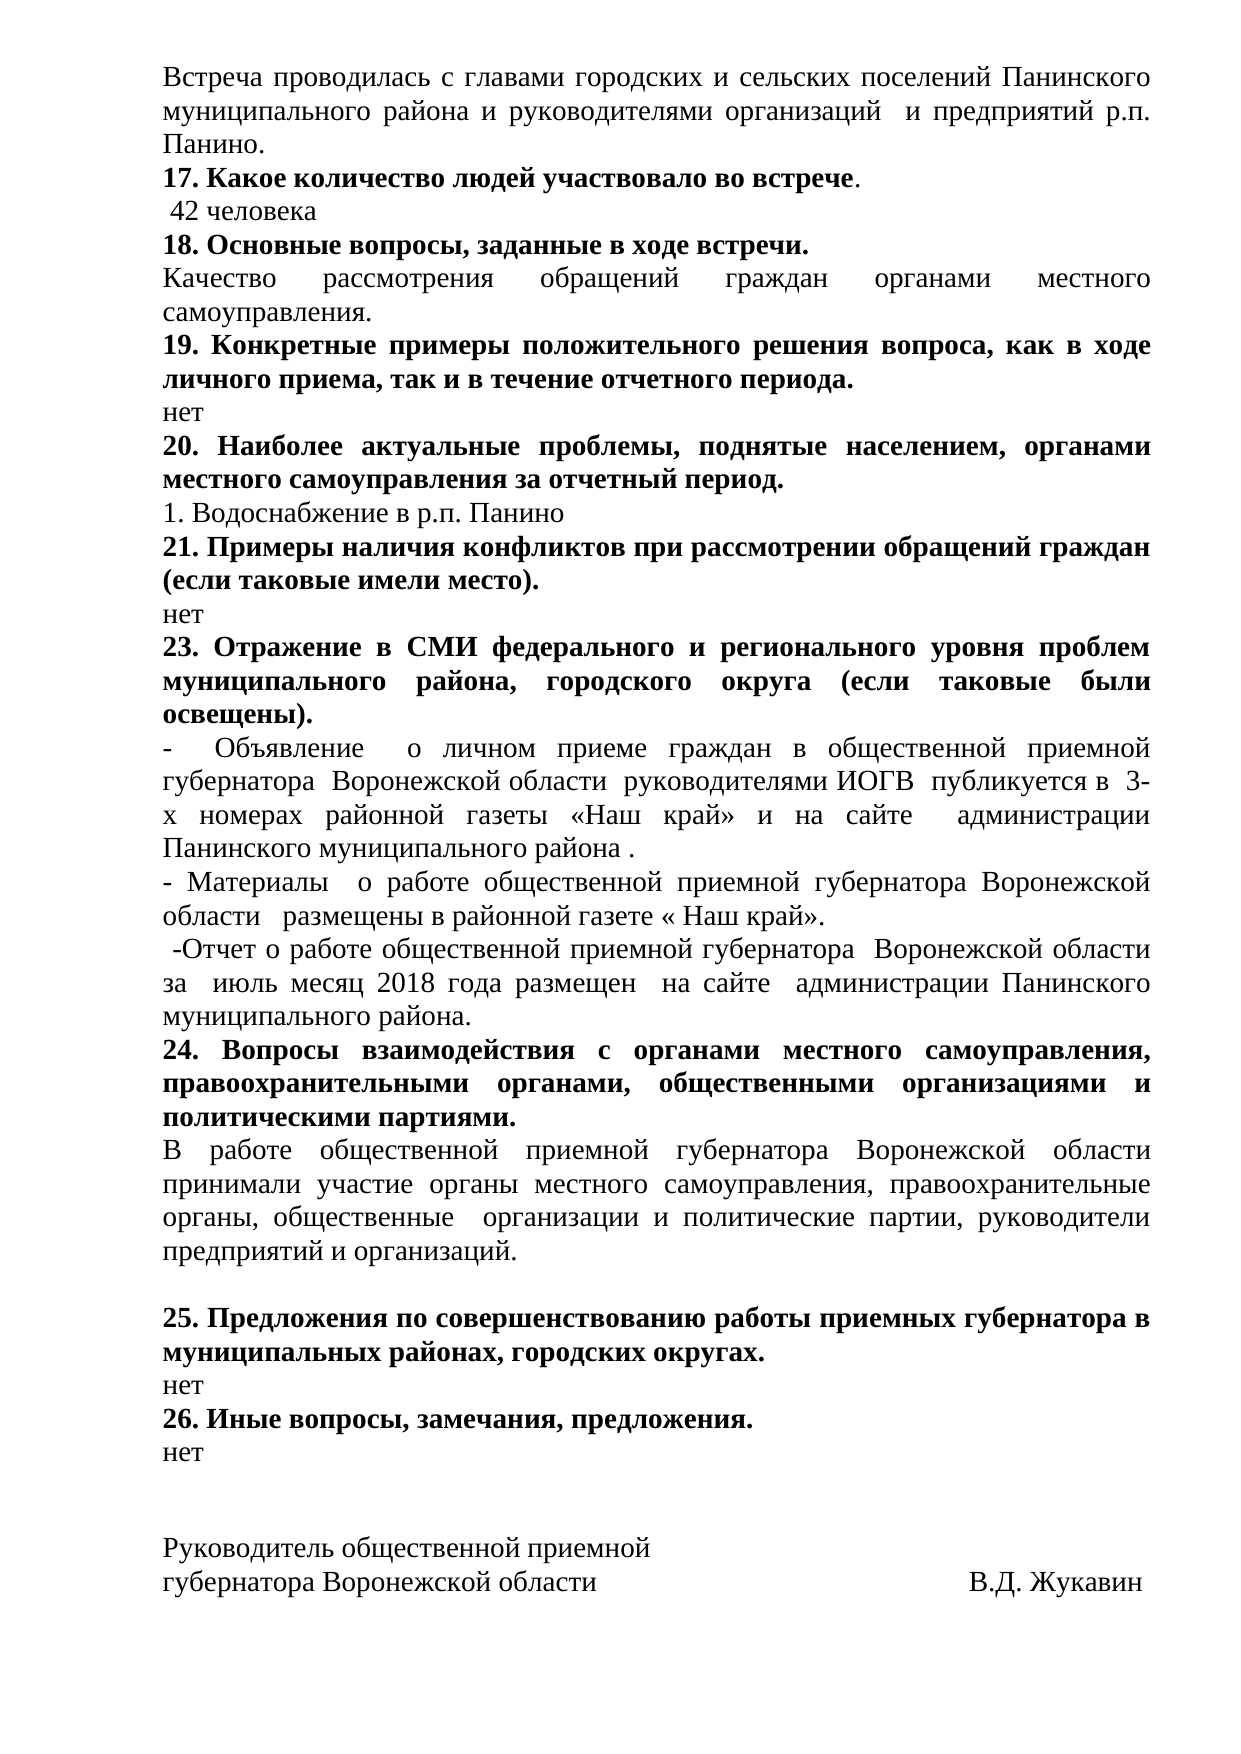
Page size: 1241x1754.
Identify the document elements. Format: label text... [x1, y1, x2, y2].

text 24. Вопросы взаимодействия с органами местного самоуправления, правоохранительными органами, общественными организациями и политическими партиями. [162, 1032, 1152, 1132]
text -Отчет о работе общественной приемной губернатора Воронежской области за июль месяц 2018 года размещен на сайте администрации Панинского муниципального района. [162, 931, 1152, 1032]
text Руководитель общественной приемной [162, 1530, 1152, 1564]
text нет [162, 1367, 1152, 1401]
text 25. Предложения по совершенствованию работы приемных губернатора в муниципальных районах, городских округах. [162, 1300, 1152, 1367]
text 1. Водоснабжение в р.п. Панино [162, 495, 1152, 529]
text 26. Иные вопросы, замечания, предложения. [162, 1401, 1152, 1434]
text - Объявление о личном приеме граждан в общественной приемной губернатора Воронежской области руководителями ИОГВ публикуется в 3-х номерах районной газеты «Наш край» и на сайте администрации Панинского муниципального района . [162, 730, 1152, 864]
text 21. Примеры наличия конфликтов при рассмотрении обращений граждан (если таковые имели место). [162, 529, 1152, 596]
text губернатора Воронежской области В.Д. Жукавин [162, 1564, 1152, 1597]
text 17. Какое количество людей участвовало во встрече. [162, 160, 1152, 193]
text 19. Конкретные примеры положительного решения вопроса, как в ходе личного приема, так и в течение отчетного периода. [162, 327, 1152, 394]
text 23. Отражение в СМИ федерального и регионального уровня проблем муниципального района, городского округа (если таковые были освещены). [162, 629, 1152, 730]
text Качество рассмотрения обращений граждан органами местного самоуправления. [162, 260, 1152, 327]
text - Материалы о работе общественной приемной губернатора Воронежской области размещены в районной газете « Наш край». [162, 864, 1152, 931]
text нет [162, 596, 1152, 629]
text 20. Наиболее актуальные проблемы, поднятые населением, органами местного самоуправления за отчетный период. [162, 428, 1152, 495]
text 18. Основные вопросы, заданные в ходе встречи. [162, 227, 1152, 260]
text Встреча проводилась с главами городских и сельских поселений Панинского муниципального района и руководителями организаций и предприятий р.п. Панино. [162, 59, 1152, 160]
text 42 человека [162, 193, 1152, 227]
text нет [162, 394, 1152, 428]
text нет [162, 1434, 1152, 1468]
text В работе общественной приемной губернатора Воронежской области принимали участие органы местного самоуправления, правоохранительные органы, общественные организации и политические партии, руководители предприятий и организаций. [162, 1132, 1152, 1267]
